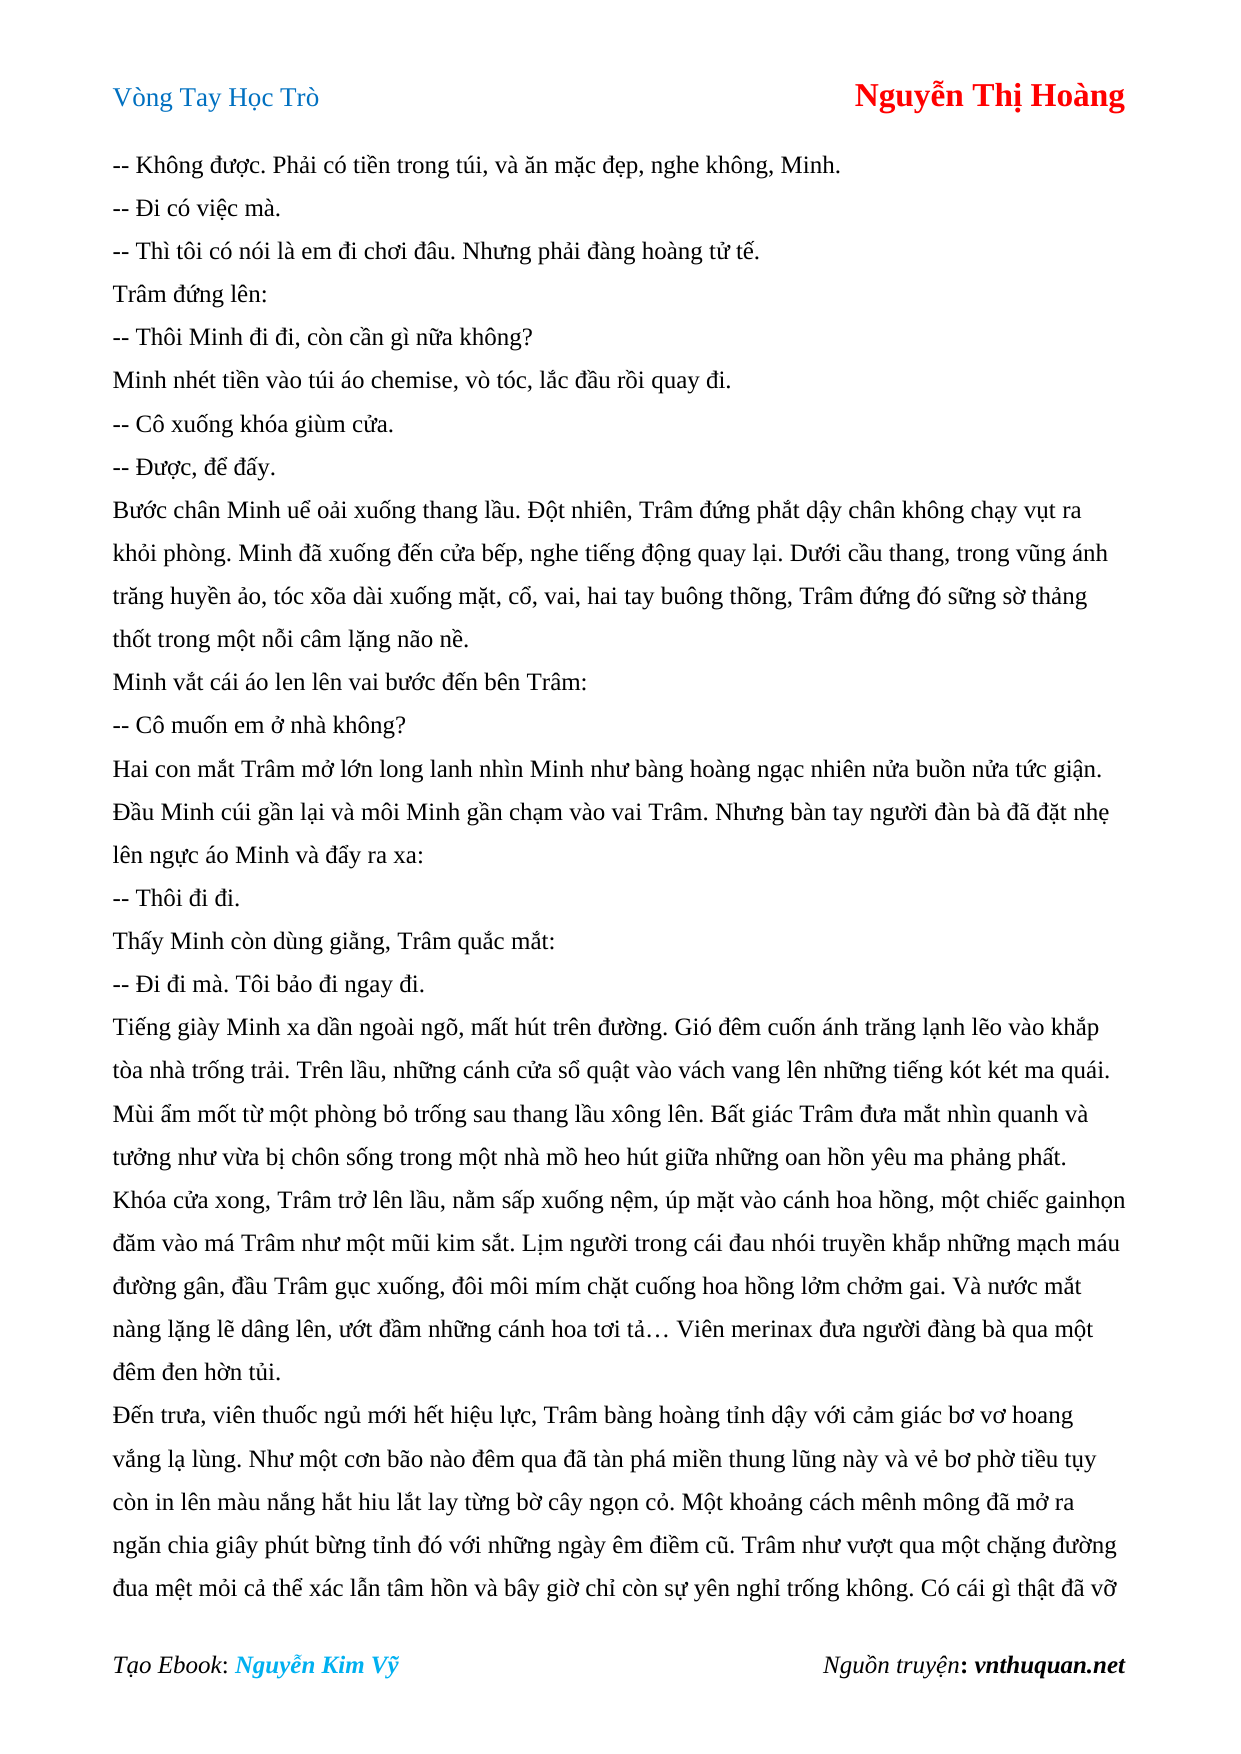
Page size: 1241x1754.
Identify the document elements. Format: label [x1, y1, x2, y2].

text [112, 150, 1128, 1602]
